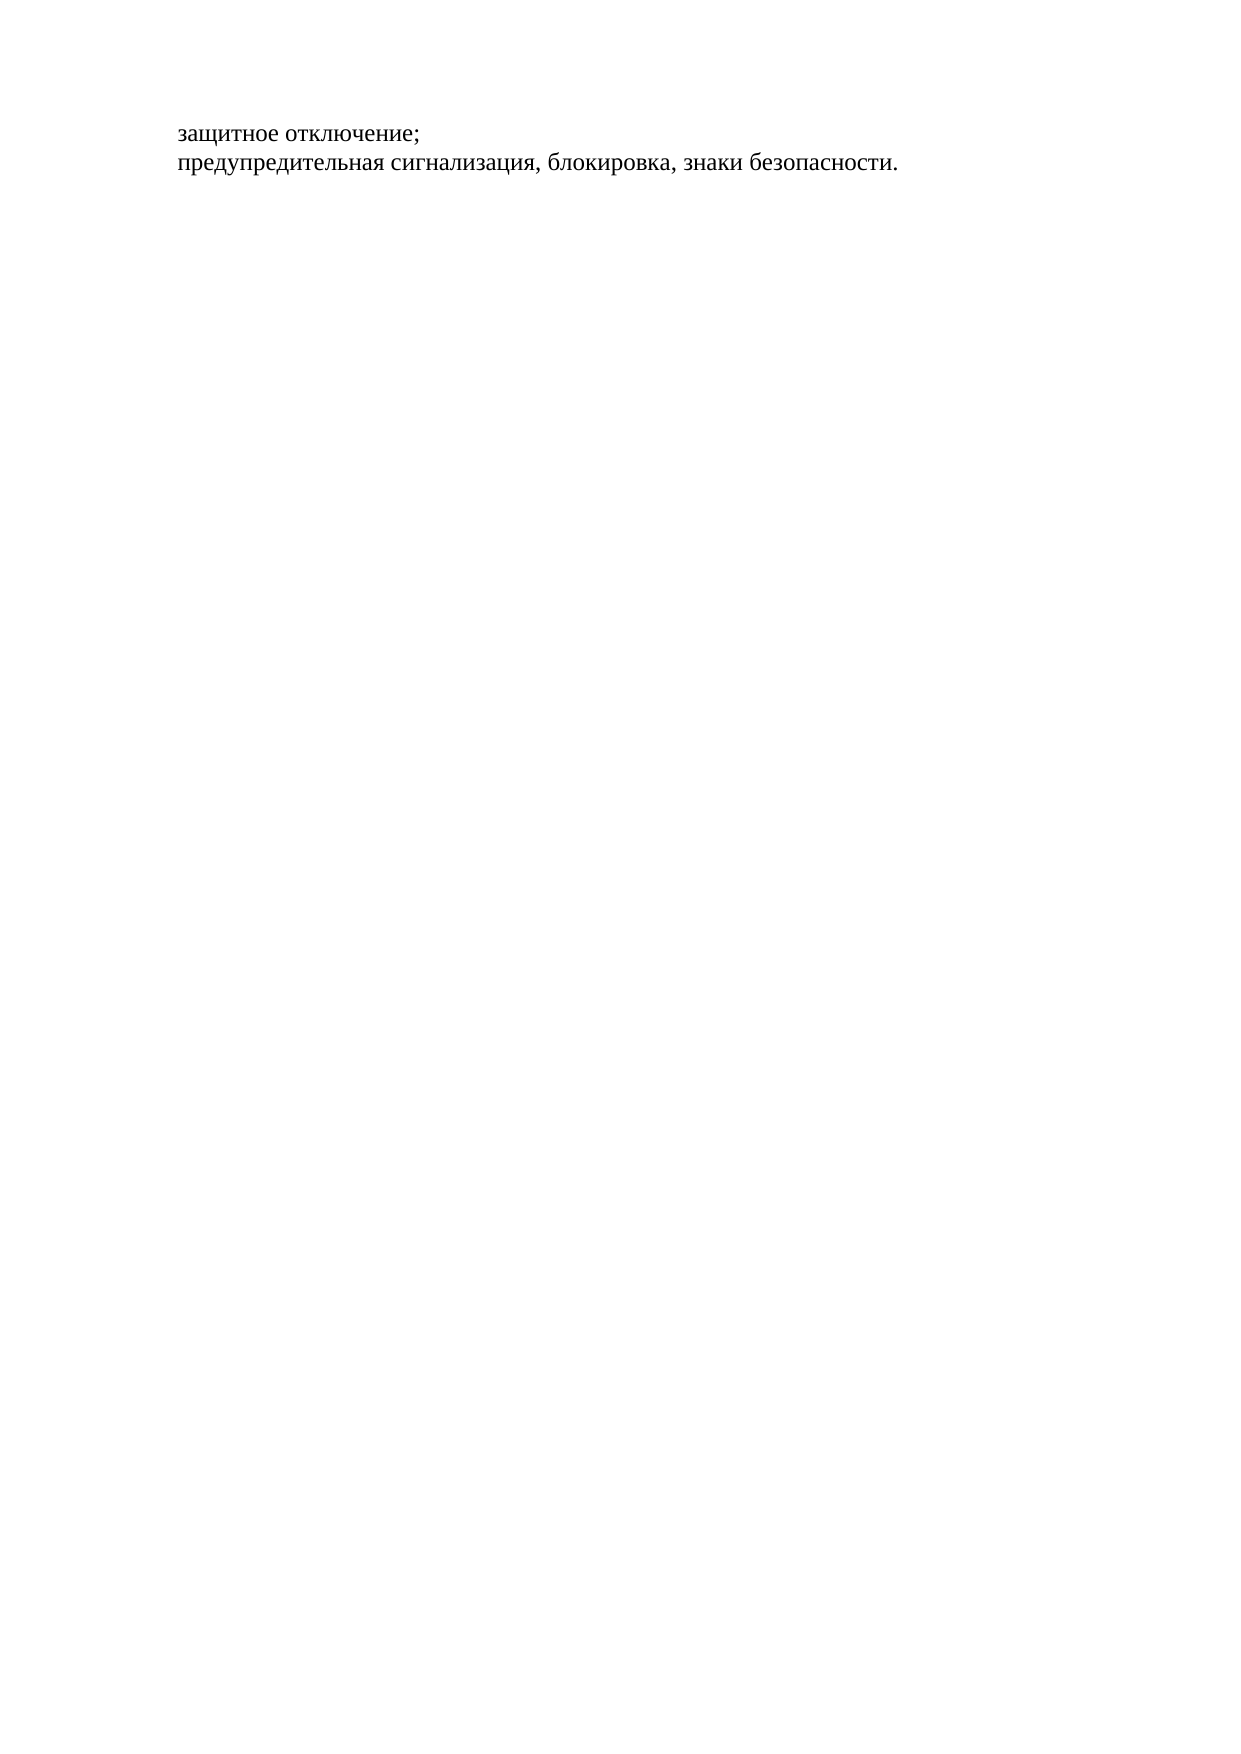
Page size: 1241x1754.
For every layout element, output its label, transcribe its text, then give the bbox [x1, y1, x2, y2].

text предупредительная сигнализация, блокировка, знаки безопасности. [118, 147, 1181, 176]
text защитное отключение; [118, 118, 1181, 147]
